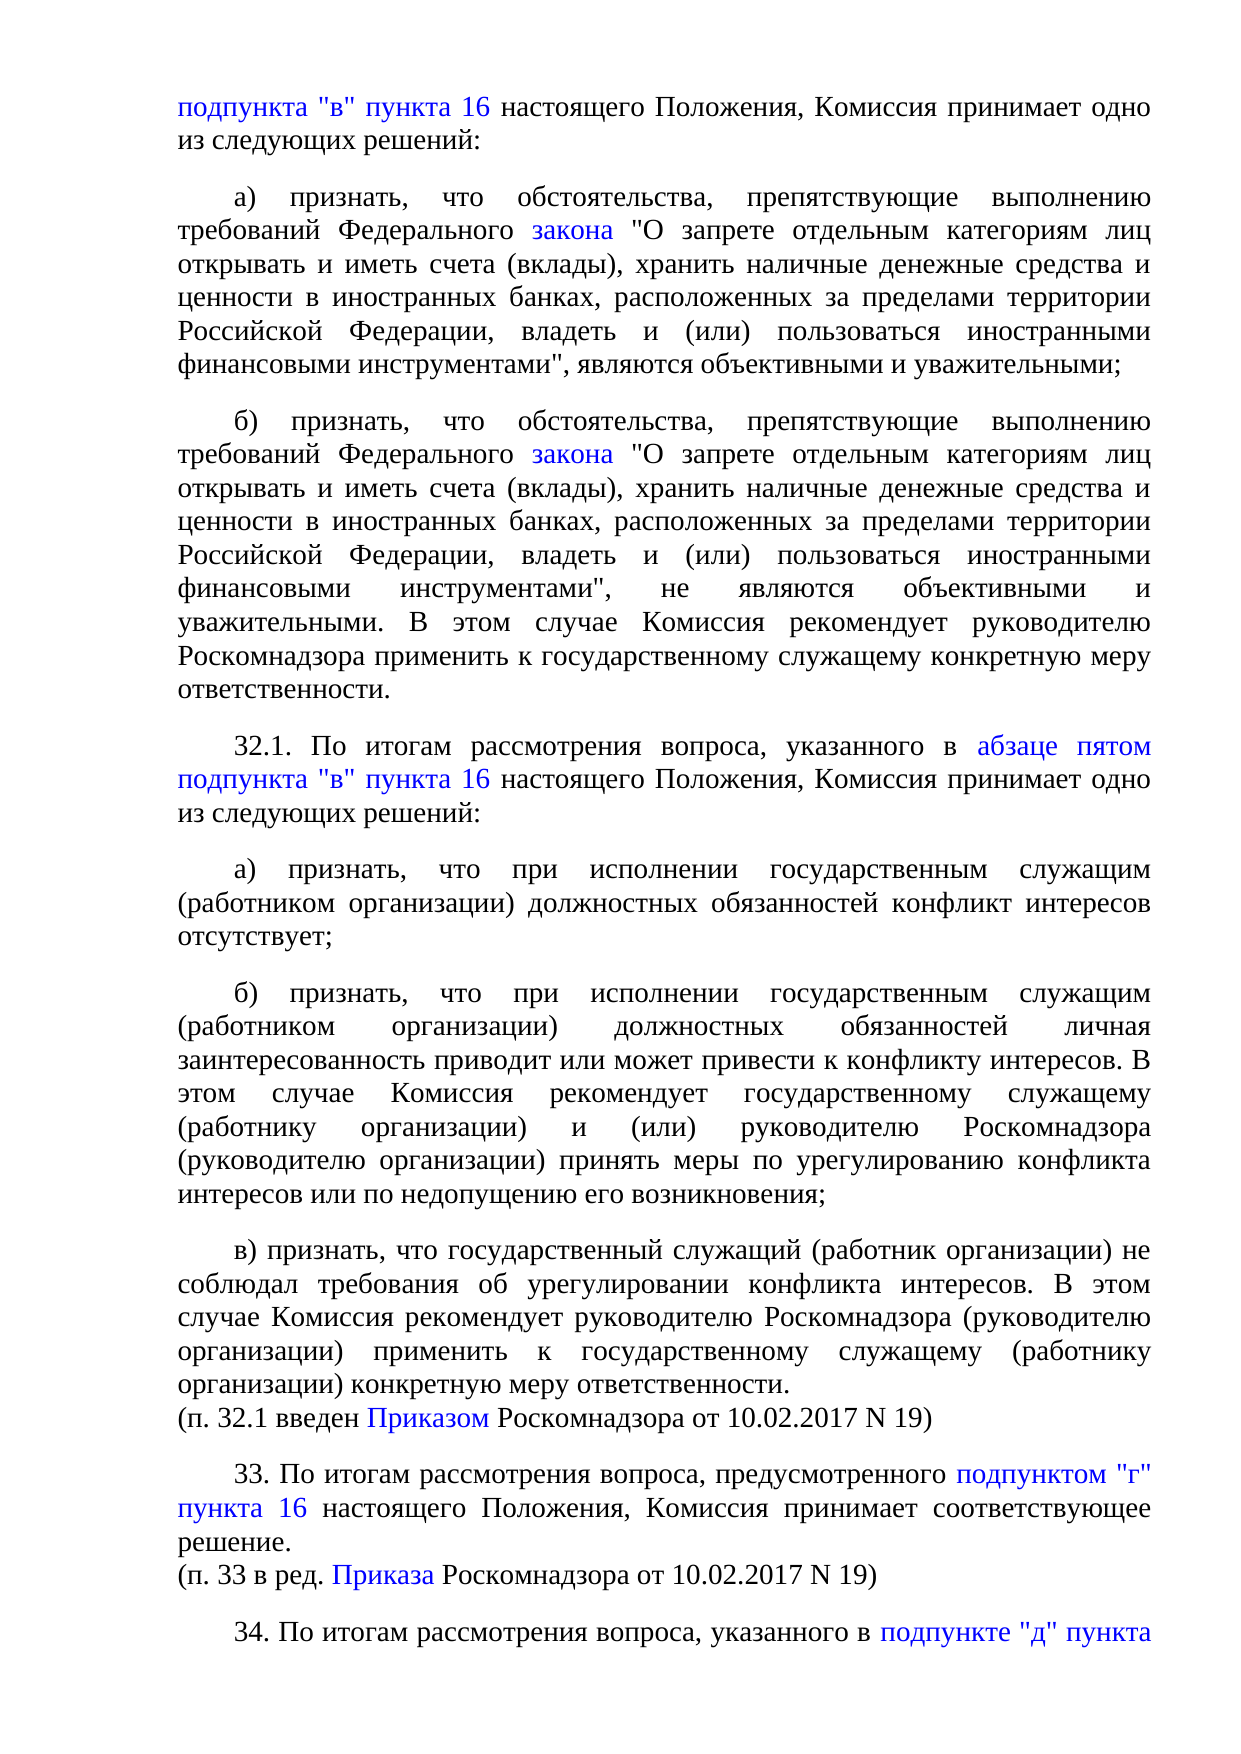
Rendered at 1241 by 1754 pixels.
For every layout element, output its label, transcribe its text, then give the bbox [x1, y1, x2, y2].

text 33. По итогам рассмотрения вопроса, предусмотренного подпунктом "г" пункта 16 настоящего Положения, Комиссия принимает соответствующее решение. [177, 1457, 1152, 1557]
text б) признать, что при исполнении государственным служащим (работником организации) должностных обязанностей личная заинтересованность приводит или может привести к конфликту интересов. В этом случае Комиссия рекомендует государственному служащему (работнику организации) и (или) руководителю Роскомнадзора (руководителю организации) принять меры по урегулированию конфликта интересов или по недопущению его возникновения; [177, 975, 1152, 1209]
text а) признать, что при исполнении государственным служащим (работником организации) должностных обязанностей конфликт интересов отсутствует; [177, 851, 1152, 952]
text (п. 32.1 введен Приказом Роскомнадзора от 10.02.2017 N 19) [177, 1400, 1152, 1434]
text а) признать, что обстоятельства, препятствующие выполнению требований Федерального закона "О запрете отдельным категориям лиц открывать и иметь счета (вклады), хранить наличные денежные средства и ценности в иностранных банках, расположенных за пределами территории Российской Федерации, владеть и (или) пользоваться иностранными финансовыми инструментами", являются объективными и уважительными; [177, 179, 1152, 380]
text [177, 1614, 1152, 1647]
text б) признать, что обстоятельства, препятствующие выполнению требований Федерального закона "О запрете отдельным категориям лиц открывать и иметь счета (вклады), хранить наличные денежные средства и ценности в иностранных банках, расположенных за пределами территории Российской Федерации, владеть и (или) пользоваться иностранными финансовыми инструментами", не являются объективными и уважительными. В этом случае Комиссия рекомендует руководителю Роскомнадзора применить к государственному служащему конкретную меру ответственности. [177, 403, 1152, 705]
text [177, 89, 1152, 156]
text в) признать, что государственный служащий (работник организации) не соблюдал требования об урегулировании конфликта интересов. В этом случае Комиссия рекомендует руководителю Роскомнадзора (руководителю организации) применить к государственному служащему (работнику организации) конкретную меру ответственности. [177, 1232, 1152, 1400]
text 32.1. По итогам рассмотрения вопроса, указанного в абзаце пятом подпункта "в" пункта 16 настоящего Положения, Комиссия принимает одно из следующих решений: [177, 728, 1152, 828]
text (п. 33 в ред. Приказа Роскомнадзора от 10.02.2017 N 19) [177, 1557, 1152, 1591]
